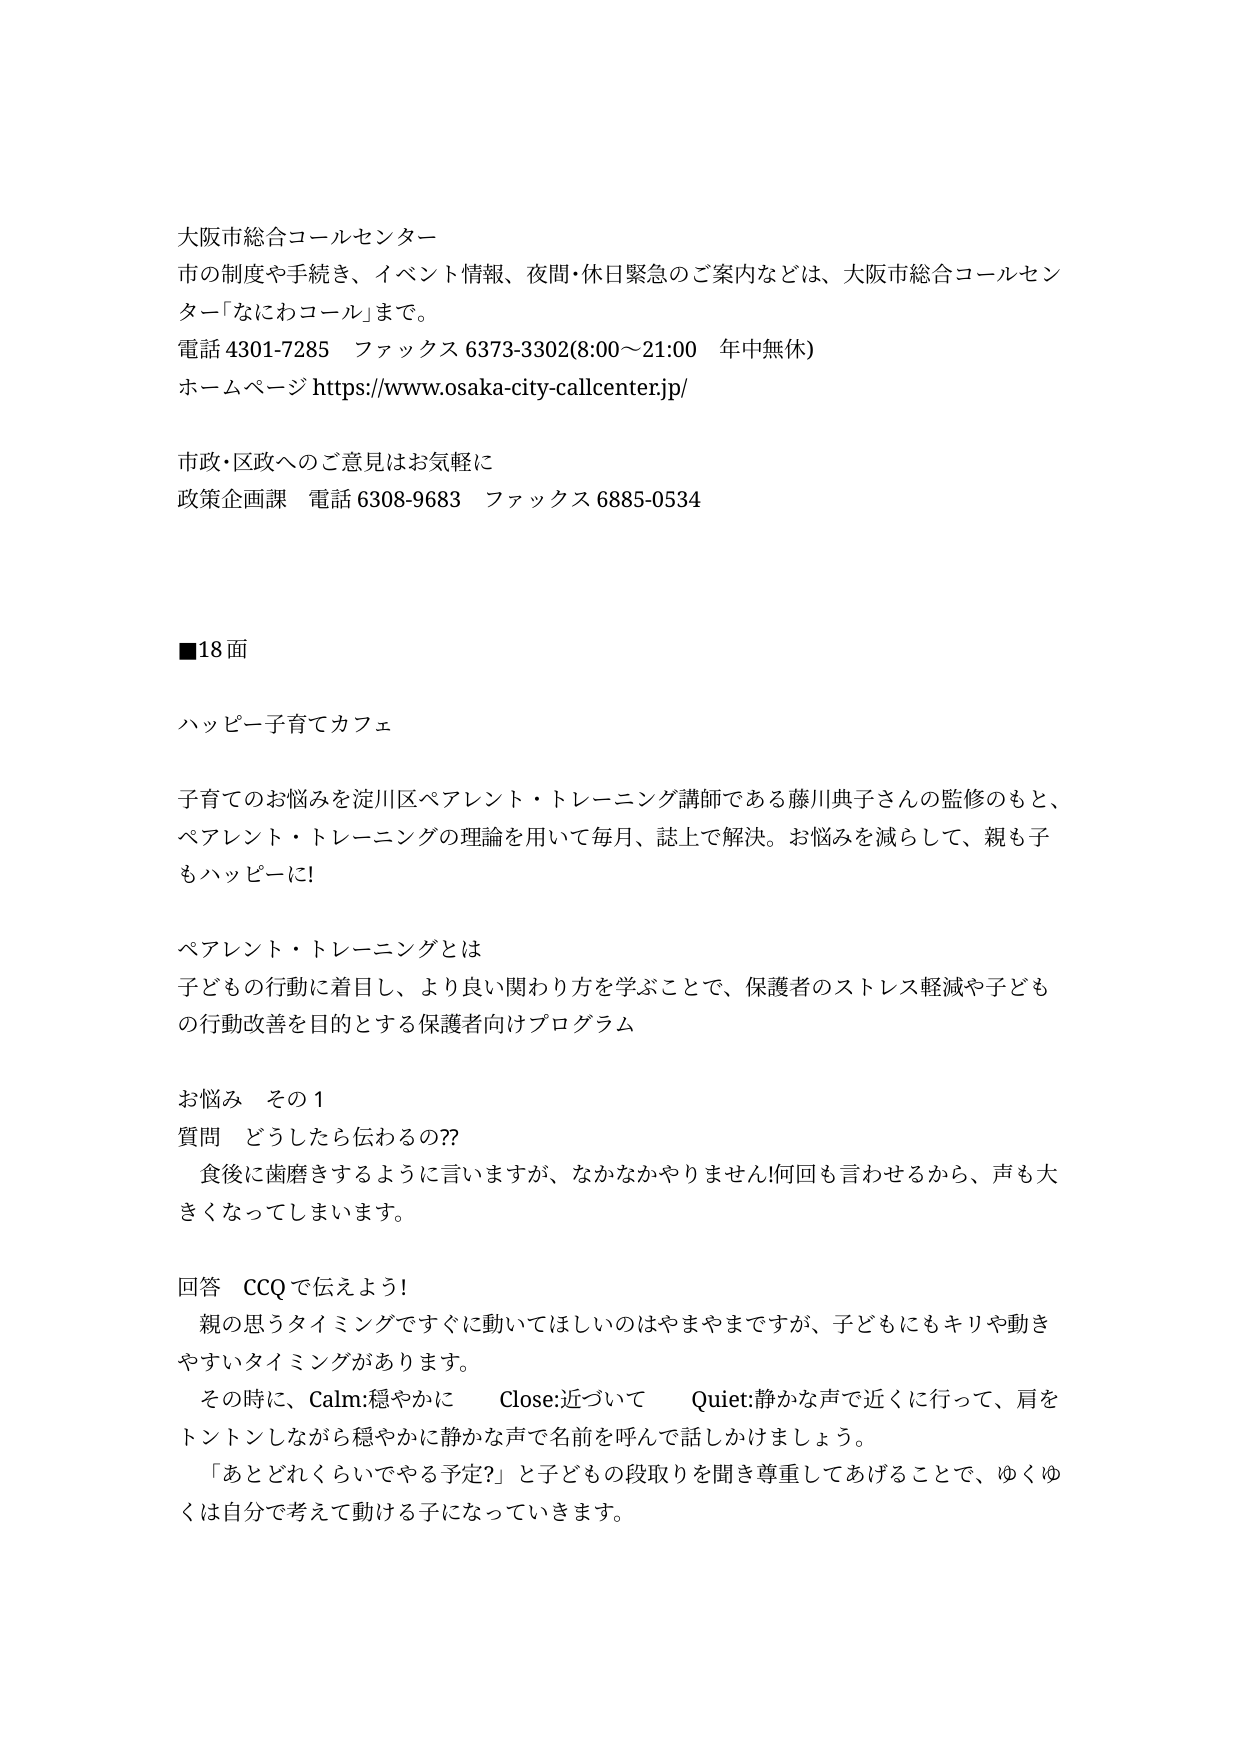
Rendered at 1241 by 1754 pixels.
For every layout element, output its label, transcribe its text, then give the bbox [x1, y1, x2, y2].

text 子どもの行動に着目し、より良い関わり方を学ぶことで、保護者のストレス軽減や子どもの行動改善を目的とする保護者向けプログラム [177, 967, 1063, 1042]
text お悩み その1 [177, 1079, 1063, 1117]
text その時に、Calm:穏やかに Close:近づいて Quiet:静かな声で近くに行って、肩をトントンしながら穏やかに静かな声で名前を呼んで話しかけましょう。 [177, 1379, 1063, 1454]
text 親の思うタイミングですぐに動いてほしいのはやまやまですが、子どもにもキリや動きやすいタイミングがあります。 [177, 1304, 1063, 1379]
text 大阪市総合コールセンター [177, 217, 1063, 254]
text ホームページhttps://www.osaka-city-callcenter.jp/ [177, 367, 1063, 404]
text 政策企画課 電話6308-9683 ファックス6885-0534 [177, 479, 1063, 517]
text 電話4301-7285 ファックス6373-3302(8:00～21:00 年中無休) [177, 329, 1063, 367]
text 質問 どうしたら伝わるの?? [177, 1117, 1063, 1154]
text 食後に歯磨きするように言いますが、なかなかやりません!何回も言わせるから、声も大きくなってしまいます。 [177, 1154, 1063, 1229]
text 「あとどれくらいでやる予定?」と子どもの段取りを聞き尊重してあげることで、ゆくゆくは自分で考えて動ける子になっていきます。 [177, 1454, 1063, 1529]
text 市の制度や手続き、イベント情報、夜間･休日緊急のご案内などは、大阪市総合コールセンター｢なにわコール｣まで。 [177, 254, 1063, 329]
text 子育てのお悩みを淀川区ペアレント・トレーニング講師である藤川典子さんの監修のもと、ペアレント・トレーニングの理論を用いて毎月、誌上で解決。お悩みを減らして、親も子もハッピーに! [177, 779, 1063, 892]
text ハッピー子育てカフェ [177, 704, 1063, 742]
text ■18面 [177, 629, 1063, 667]
text 市政･区政へのご意見はお気軽に [177, 442, 1063, 479]
text ペアレント・トレーニングとは [177, 929, 1063, 967]
text 回答 CCQで伝えよう! [177, 1267, 1063, 1304]
